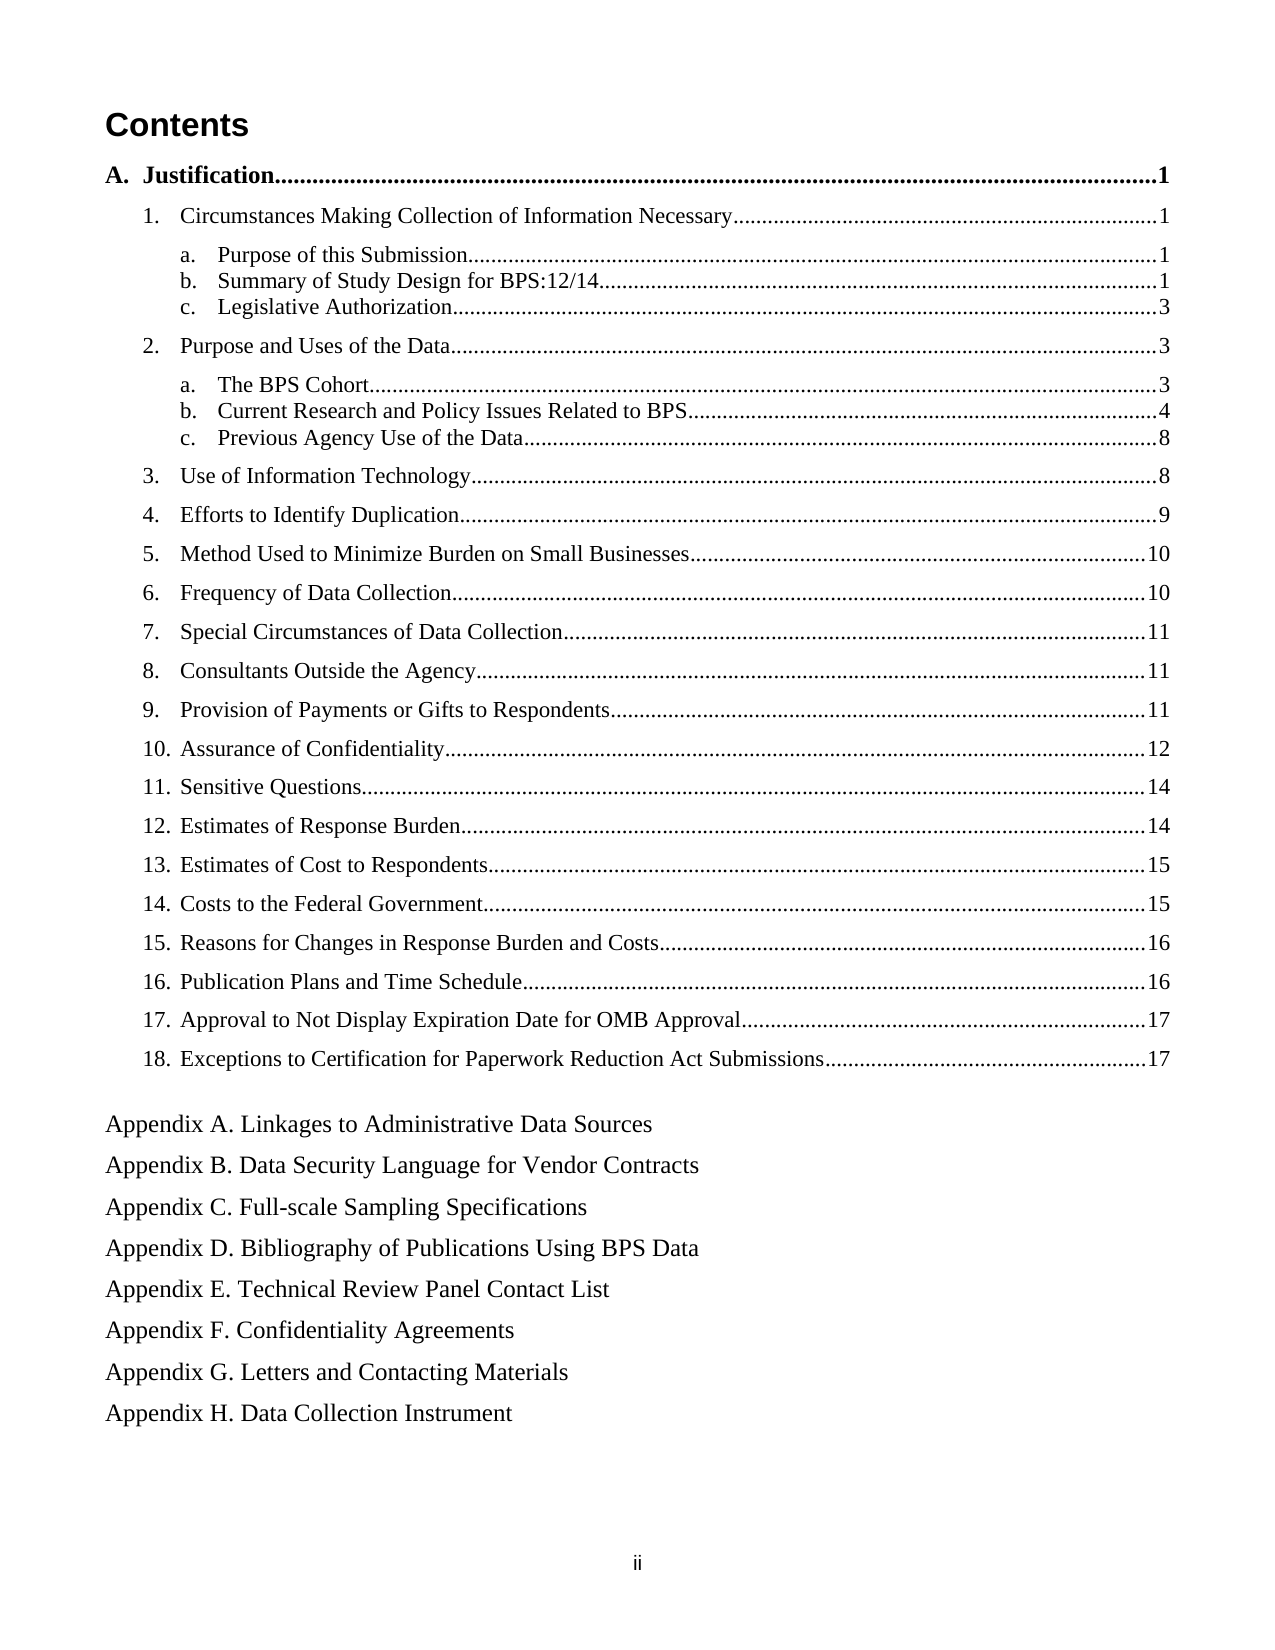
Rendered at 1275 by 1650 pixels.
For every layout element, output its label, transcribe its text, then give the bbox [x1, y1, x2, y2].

text Appendix D. Bibliography of Publications Using BPS Data [105, 1233, 1170, 1262]
text Appendix G. Letters and Contacting Materials [105, 1357, 1170, 1386]
text c. Previous Agency Use of the Data 8 [180, 424, 1170, 450]
text 3. Use of Information Technology 8 [142, 463, 1089, 489]
text Appendix A. Linkages to Administrative Data Sources [105, 1109, 1170, 1138]
text 18. Exceptions to Certification for Paperwork Reduction Act Submissions 17 [142, 1045, 1089, 1072]
text Appendix B. Data Security Language for Vendor Contracts [105, 1151, 1170, 1179]
text Appendix F. Confidentiality Agreements [105, 1316, 1170, 1344]
text Appendix E. Technical Review Panel Contact List [105, 1274, 1170, 1303]
text 11. Sensitive Questions 14 [142, 773, 1089, 800]
subtitle Contents [105, 105, 1170, 143]
text c. Legislative Authorization 3 [180, 293, 1170, 320]
text 10. Assurance of Confidentiality 12 [142, 734, 1089, 761]
text 16. Publication Plans and Time Schedule 16 [142, 968, 1089, 994]
text b. Current Research and Policy Issues Related to BPS 4 [180, 397, 1170, 424]
text 17. Approval to Not Display Expiration Date for OMB Approval 17 [142, 1007, 1089, 1033]
text Appendix H. Data Collection Instrument [105, 1398, 1170, 1427]
text 1. Circumstances Making Collection of Information Necessary 1 [142, 202, 1089, 228]
text b. Summary of Study Design for BPS:12/14 1 [180, 267, 1170, 293]
text 4. Efforts to Identify Duplication 9 [142, 501, 1089, 528]
text a. The BPS Cohort 3 [180, 371, 1170, 397]
text 12. Estimates of Response Burden 14 [142, 812, 1089, 839]
text 15. Reasons for Changes in Response Burden and Costs 16 [142, 929, 1089, 955]
text 7. Special Circumstances of Data Collection 11 [142, 618, 1089, 644]
text 14. Costs to the Federal Government 15 [142, 890, 1089, 916]
text 8. Consultants Outside the Agency 11 [142, 657, 1089, 683]
text A. Justification 1 [105, 156, 1089, 189]
text 6. Frequency of Data Collection 10 [142, 579, 1089, 606]
text Appendix C. Full-scale Sampling Specifications [105, 1192, 1170, 1221]
text 13. Estimates of Cost to Respondents 15 [142, 851, 1089, 877]
text a. Purpose of this Submission 1 [180, 241, 1170, 267]
text 9. Provision of Payments or Gifts to Respondents 11 [142, 696, 1089, 722]
text 5. Method Used to Minimize Burden on Small Businesses 10 [142, 540, 1089, 567]
text 2. Purpose and Uses of the Data 3 [142, 332, 1089, 358]
